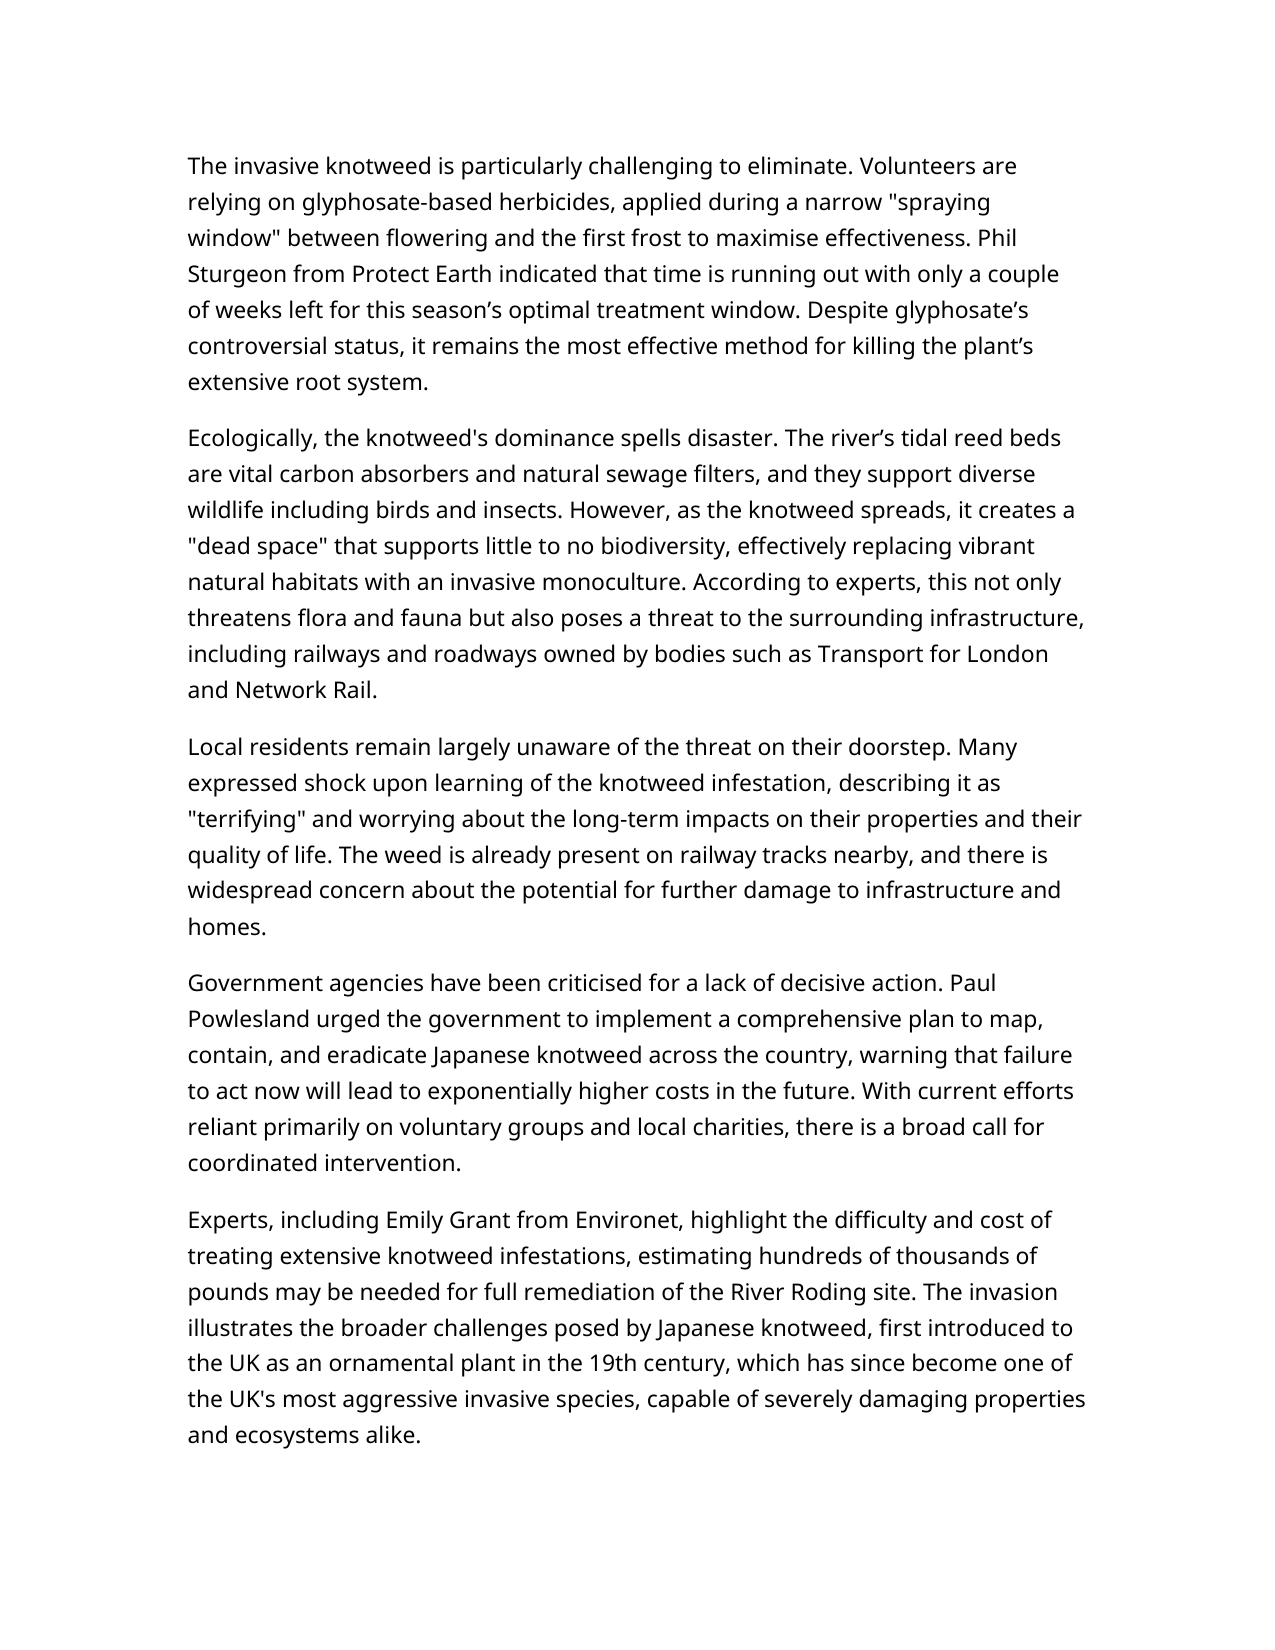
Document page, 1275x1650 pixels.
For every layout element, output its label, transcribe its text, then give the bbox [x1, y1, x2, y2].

text Local residents remain largely unaware of the threat on their doorstep. Many expressed shock upon learning of the knotweed infestation, describing it as "terrifying" and worrying about the long-term impacts on their properties and their quality of life. The weed is already present on railway tracks nearby, and there is widespread concern about the potential for further damage to infrastructure and homes. [187, 731, 1087, 942]
text The invasive knotweed is particularly challenging to eliminate. Volunteers are relying on glyphosate-based herbicides, applied during a narrow "spraying window" between flowering and the first frost to maximise effectiveness. Phil Sturgeon from Protect Earth indicated that time is running out with only a couple of weeks left for this season’s optimal treatment window. Despite glyphosate’s controversial status, it remains the most effective method for killing the plant’s extensive root system. [187, 150, 1087, 397]
text Experts, including Emily Grant from Environet, highlight the difficulty and cost of treating extensive knotweed infestations, estimating hundreds of thousands of pounds may be needed for full remediation of the River Roding site. The invasion illustrates the broader challenges posed by Japanese knotweed, first introduced to the UK as an ornamental plant in the 19th century, which has since become one of the UK's most aggressive invasive species, capable of severely damaging properties and ecosystems alike. [187, 1204, 1087, 1451]
text Government agencies have been criticised for a lack of decisive action. Paul Powlesland urged the government to implement a comprehensive plan to map, contain, and eradicate Japanese knotweed across the country, warning that failure to act now will lead to exponentially higher costs in the future. With current efforts reliant primarily on voluntary groups and local charities, there is a broad call for coordinated intervention. [187, 967, 1087, 1178]
text Ecologically, the knotweed's dominance spells disaster. The river’s tidal reed beds are vital carbon absorbers and natural sewage filters, and they support diverse wildlife including birds and insects. However, as the knotweed spreads, it creates a "dead space" that supports little to no biodiversity, effectively replacing vibrant natural habitats with an invasive monoculture. According to experts, this not only threatens flora and fauna but also poses a threat to the surrounding infrastructure, including railways and roadways owned by bodies such as Transport for London and Network Rail. [187, 422, 1087, 705]
